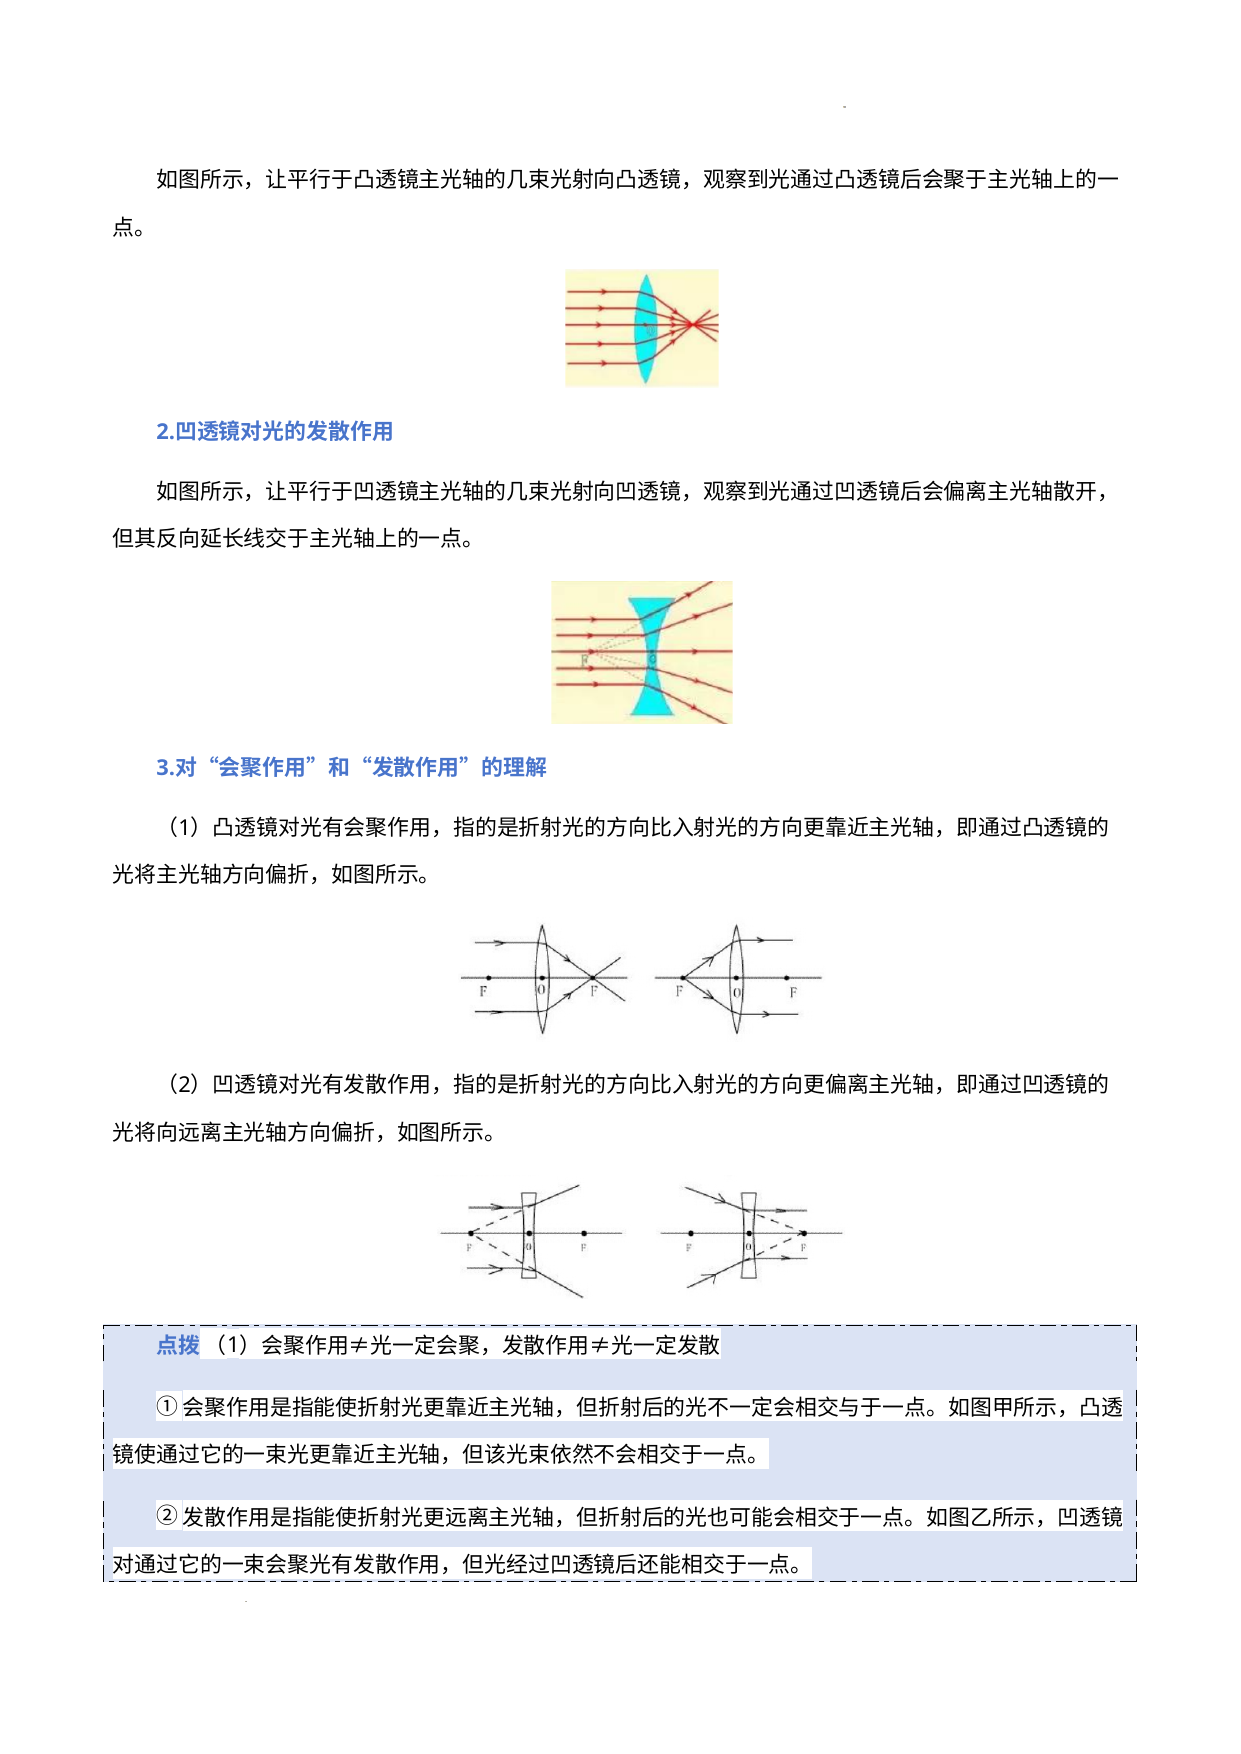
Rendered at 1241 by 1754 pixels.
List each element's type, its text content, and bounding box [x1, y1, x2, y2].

picture [458, 917, 826, 1042]
picture [551, 581, 733, 724]
text ①会聚作用是指能使折射光更靠近主光轴，但折射后的光不一定会相交与于一点。如图甲所示，凸透镜使通过它的一束光更靠近主光轴，但该光束依然不会相交于一点。 [103, 1390, 1137, 1471]
text 点拨 （1）会聚作用≠光一定会聚，发散作用≠光一定发散 [103, 1324, 1137, 1361]
picture [433, 1175, 851, 1299]
text 2.凹透镜对光的发散作用 [112, 414, 1128, 446]
text （1）凸透镜对光有会聚作用，指的是折射光的方向比入射光的方向更靠近主光轴，即通过凸透镜的光将主光轴方向偏折，如图所示。 [112, 809, 1128, 889]
text 3.对“会聚作用”和“发散作用”的理解 [112, 749, 1128, 781]
picture [565, 269, 719, 388]
text （2）凹透镜对光有发散作用，指的是折射光的方向比入射光的方向更偏离主光轴，即通过凹透镜的光将向远离主光轴方向偏折，如图所示。 [112, 1067, 1128, 1147]
text 如图所示，让平行于凹透镜主光轴的几束光射向凹透镜，观察到光通过凹透镜后会偏离主光轴散开，但其反向延长线交于主光轴上的一点。 [112, 474, 1128, 553]
text 如图所示，让平行于凸透镜主光轴的几束光射向凸透镜，观察到光通过凸透镜后会聚于主光轴上的一点。 [112, 162, 1128, 241]
text ②发散作用是指能使折射光更远离主光轴，但折射后的光也可能会相交于一点。如图乙所示，凹透镜对通过它的一束会聚光有发散作用，但光经过凹透镜后还能相交于一点。 [103, 1499, 1137, 1582]
